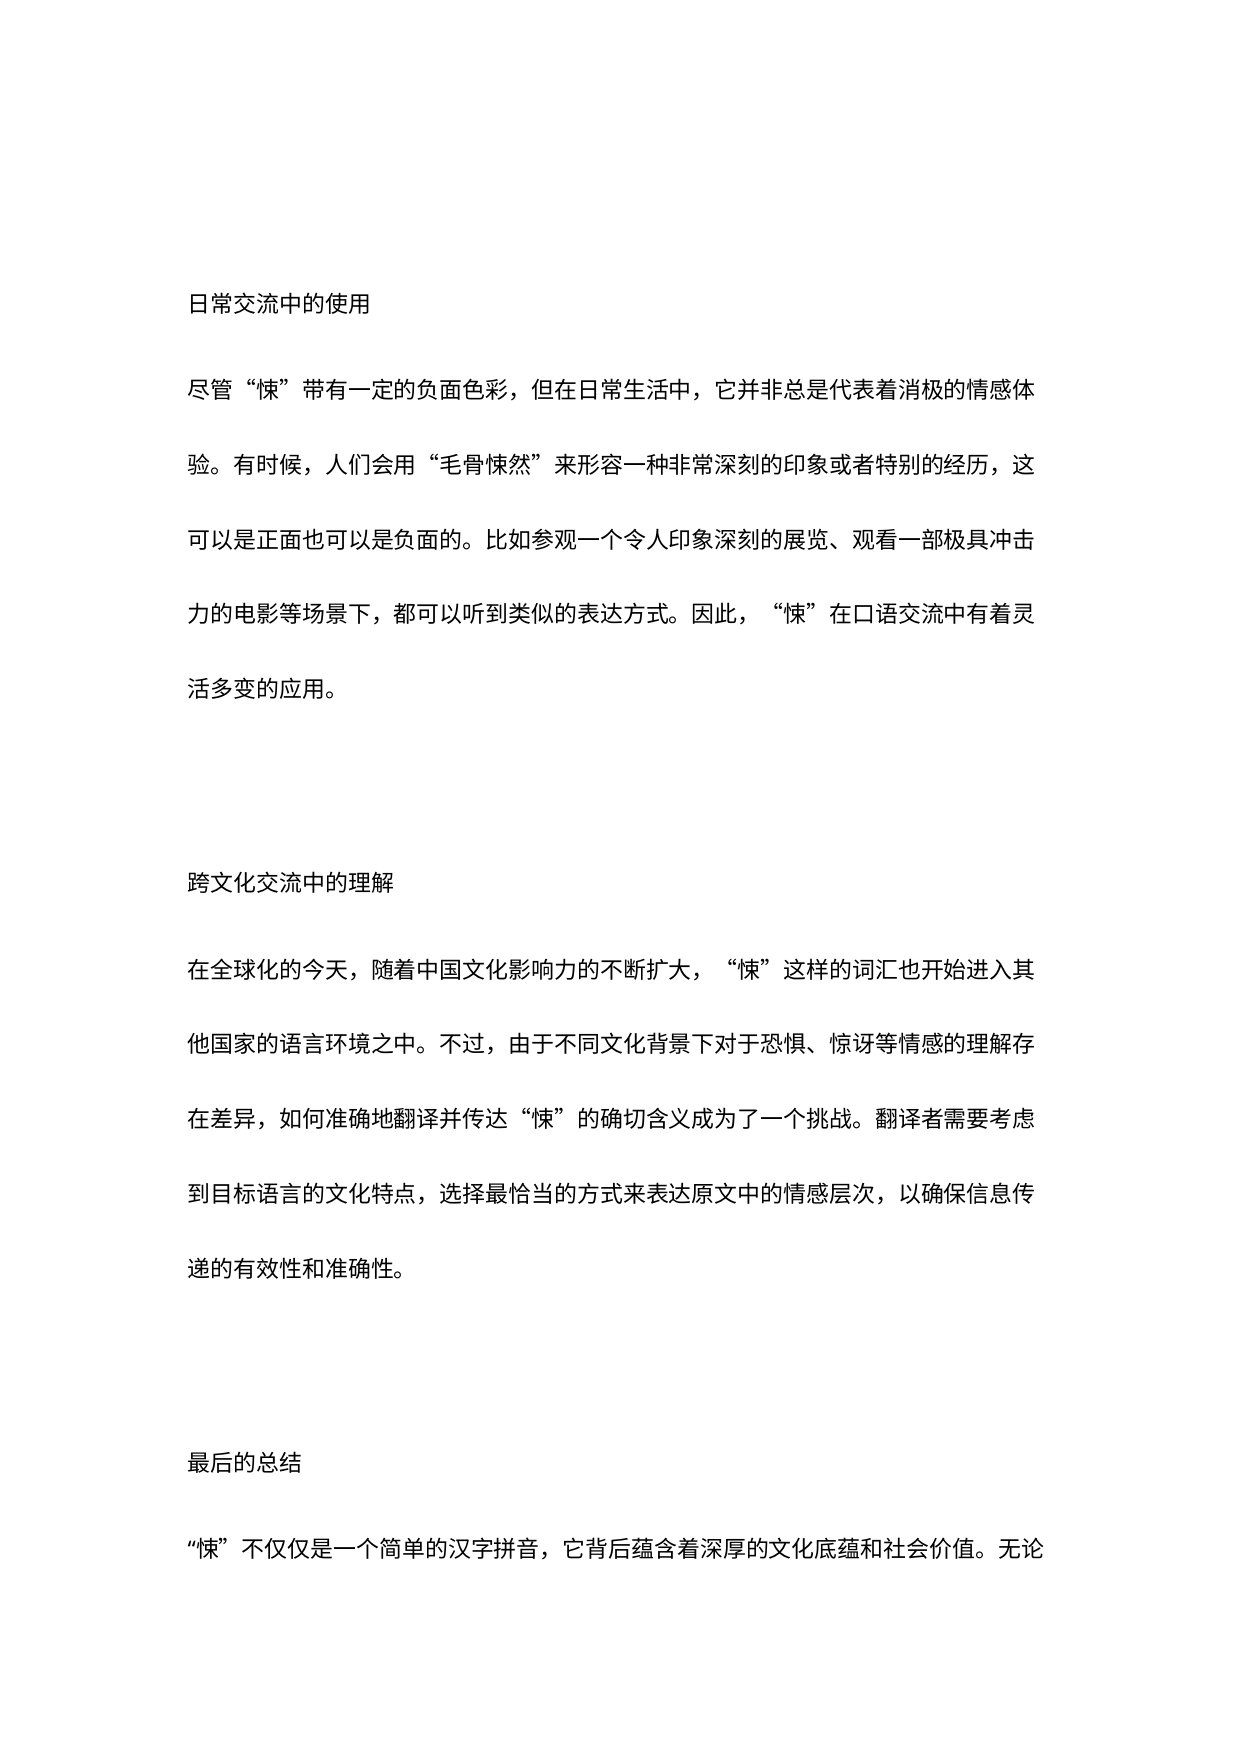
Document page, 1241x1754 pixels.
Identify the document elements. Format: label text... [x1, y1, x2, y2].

text 尽管“悚”带有一定的负面色彩，但在日常生活中，它并非总是代表着消极的情感体验。有时候，人们会用“毛骨悚然”来形容一种非常深刻的印象或者特别的经历，这可以是正面也可以是负面的。比如参观一个令人印象深刻的展览、观看一部极具冲击力的电影等场景下，都可以听到类似的表达方式。因此，“悚”在口语交流中有着灵活多变的应用。 [187, 356, 1053, 720]
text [187, 1515, 1053, 1580]
text 跨文化交流中的理解 [187, 849, 1053, 914]
text 最后的总结 [187, 1429, 1053, 1494]
text 日常交流中的使用 [187, 270, 1053, 335]
text 在全球化的今天，随着中国文化影响力的不断扩大，“悚”这样的词汇也开始进入其他国家的语言环境之中。不过，由于不同文化背景下对于恐惧、惊讶等情感的理解存在差异，如何准确地翻译并传达“悚”的确切含义成为了一个挑战。翻译者需要考虑到目标语言的文化特点，选择最恰当的方式来表达原文中的情感层次，以确保信息传递的有效性和准确性。 [187, 936, 1053, 1299]
